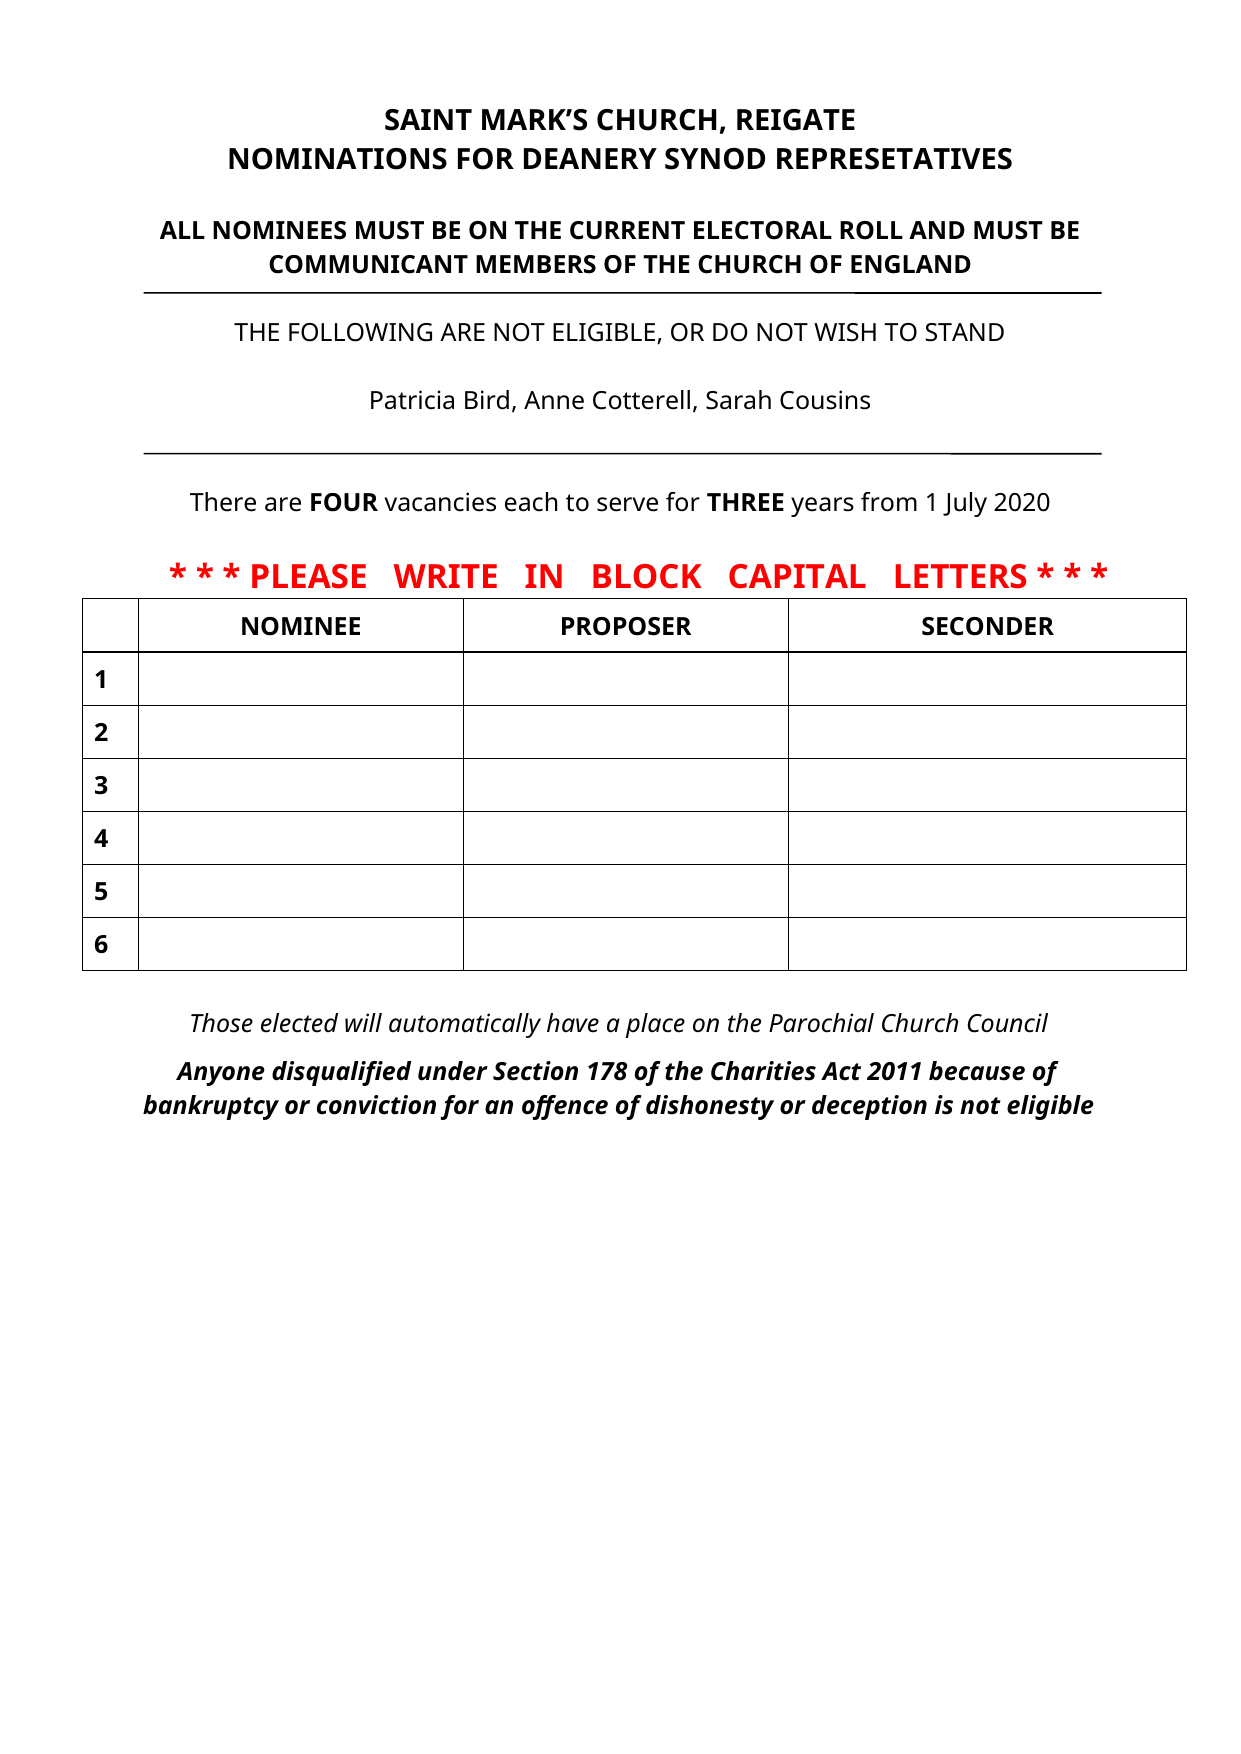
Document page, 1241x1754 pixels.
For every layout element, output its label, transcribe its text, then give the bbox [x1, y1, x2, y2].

table_cell [139, 918, 463, 970]
table_cell [789, 812, 1186, 864]
table_cell 1 [83, 653, 138, 704]
text Anyone disqualified under Section 178 of the Charities Act 2011 because of bankruptcy or conviction for an offence of dishonesty or deception is not eligible [83, 1053, 1157, 1122]
text * * * PLEASE WRITE IN BLOCK CAPITAL LETTERS * * * [120, 553, 1157, 598]
table_cell [139, 865, 463, 917]
table_cell [789, 653, 1186, 704]
table_cell [464, 653, 788, 704]
table_header NOMINEE [139, 599, 463, 651]
table_header PROPOSER [464, 599, 788, 651]
table_cell [464, 918, 788, 970]
table_cell [789, 865, 1186, 917]
table_cell [139, 759, 463, 811]
table_cell [139, 812, 463, 864]
text ALL NOMINEES MUST BE ON THE CURRENT ELECTORAL ROLL AND MUST BE COMMUNICANT MEMBERS OF THE CHURCH OF ENGLAND [83, 212, 1157, 280]
table_cell [789, 759, 1186, 811]
table_cell [464, 759, 788, 811]
table_cell [789, 918, 1186, 970]
text NOMINATIONS FOR DEANERY SYNOD REPRESETATIVES [83, 138, 1157, 178]
table_cell 4 [83, 812, 138, 864]
text SAINT MARK’S CHURCH, REIGATE [83, 99, 1157, 138]
table_cell [464, 812, 788, 864]
table_cell 3 [83, 759, 138, 811]
table_cell 5 [83, 865, 138, 917]
table_cell [464, 865, 788, 917]
table_header [83, 599, 138, 651]
text THE FOLLOWING ARE NOT ELIGIBLE, OR DO NOT WISH TO STAND [83, 314, 1157, 348]
table_cell [789, 706, 1186, 758]
table_cell [464, 706, 788, 758]
table_cell 6 [83, 918, 138, 970]
text Patricia Bird, Anne Cotterell, Sarah Cousins [83, 383, 1157, 417]
table_cell 2 [83, 706, 138, 758]
table_header SECONDER [789, 599, 1186, 651]
table_cell [139, 653, 463, 704]
table_cell [139, 706, 463, 758]
text Those elected will automatically have a place on the Parochial Church Council [83, 1005, 1157, 1039]
text There are FOUR vacancies each to serve for THREE years from 1 July 2020 [83, 485, 1157, 519]
